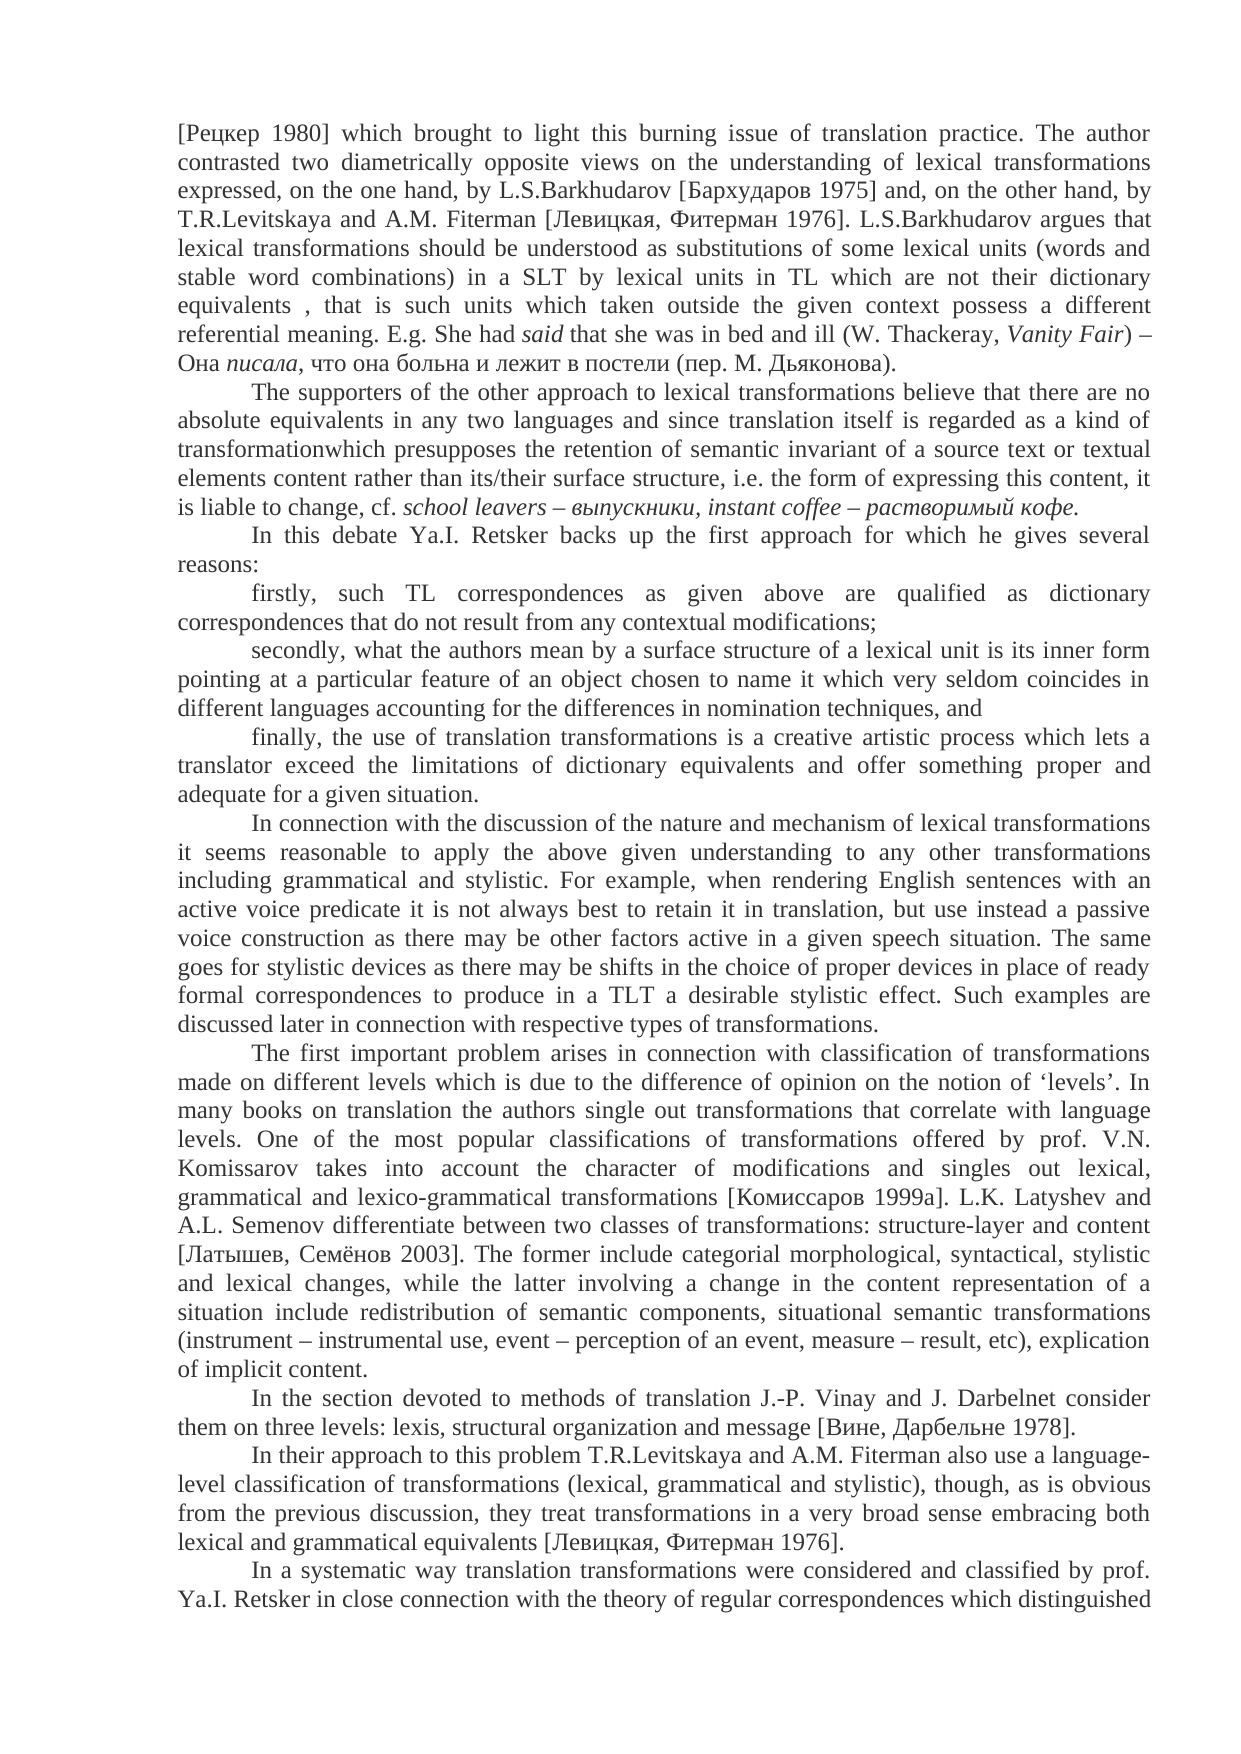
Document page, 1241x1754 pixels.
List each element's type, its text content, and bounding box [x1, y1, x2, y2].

text secondly, what the authors mean by a surface structure of a lexical unit is its inner form pointing at a particular feature of an object chosen to name it which very seldom coincides in different languages accounting for the differences in nomination techniques, and [177, 636, 1152, 722]
text The supporters of the other approach to lexical transformations believe that there are no absolute equivalents in any two languages and since translation itself is regarded as a kind of transformationwhich presupposes the retention of semantic invariant of a source text or textual elements content rather than its/their surface structure, i.e. the form of expressing this content, it is liable to change, cf. school leavers – выпускники, instant coffee – растворимый кофе. [177, 377, 1152, 521]
text The first important problem arises in connection with classification of transformations made on different levels which is due to the difference of opinion on the notion of ‘levels’. In many books on translation the authors single out transformations that correlate with language levels. One of the most popular classifications of transformations offered by prof. V.N. Komissarov takes into account the character of modifications and singles out lexical, grammatical and lexico-grammatical transformations [Комиссаров 1999a]. L.K. Latyshev and A.L. Semenov differentiate between two classes of transformations: structure-layer and content [Латышев, Семёнов 2003]. The former include categorial morphological, syntactical, stylistic and lexical changes, while the latter involving a change in the content representation of a situation include redistribution of semantic components, situational semantic transformations (instrument – instrumental use, event – perception of an event, measure – result, etc), explication of implicit content. [177, 1038, 1152, 1383]
text In connection with the discussion of the nature and mechanism of lexical transformations it seems reasonable to apply the above given understanding to any other transformations including grammatical and stylistic. For example, when rendering English sentences with an active voice predicate it is not always best to retain it in translation, but use instead a passive voice construction as there may be other factors active in a given speech situation. The same goes for stylistic devices as there may be shifts in the choice of proper devices in place of ready formal correspondences to produce in a TLT a desirable stylistic effect. Such examples are discussed later in connection with respective types of transformations. [177, 808, 1152, 1038]
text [177, 118, 1152, 377]
text firstly, such TL correspondences as given above are qualified as dictionary correspondences that do not result from any contextual modifications; [177, 578, 1152, 636]
text In the section devoted to methods of translation J.-P. Vinay and J. Darbelnet consider them on three levels: lexis, structural organization and message [Вине, Дарбельне 1978]. [177, 1383, 1152, 1441]
text In their approach to this problem T.R.Levitskaya and A.M. Fiterman also use a language-level classification of transformations (lexical, grammatical and stylistic), though, as is obvious from the previous discussion, they treat transformations in a very broad sense embracing both lexical and grammatical equivalents [Левицкая, Фитерман 1976]. [177, 1441, 1152, 1556]
text finally, the use of translation transformations is a creative artistic process which lets a translator exceed the limitations of dictionary equivalents and offer something proper and adequate for a given situation. [177, 722, 1152, 808]
text In this debate Ya.I. Retsker backs up the first approach for which he gives several reasons: [177, 521, 1152, 578]
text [177, 1556, 1152, 1613]
